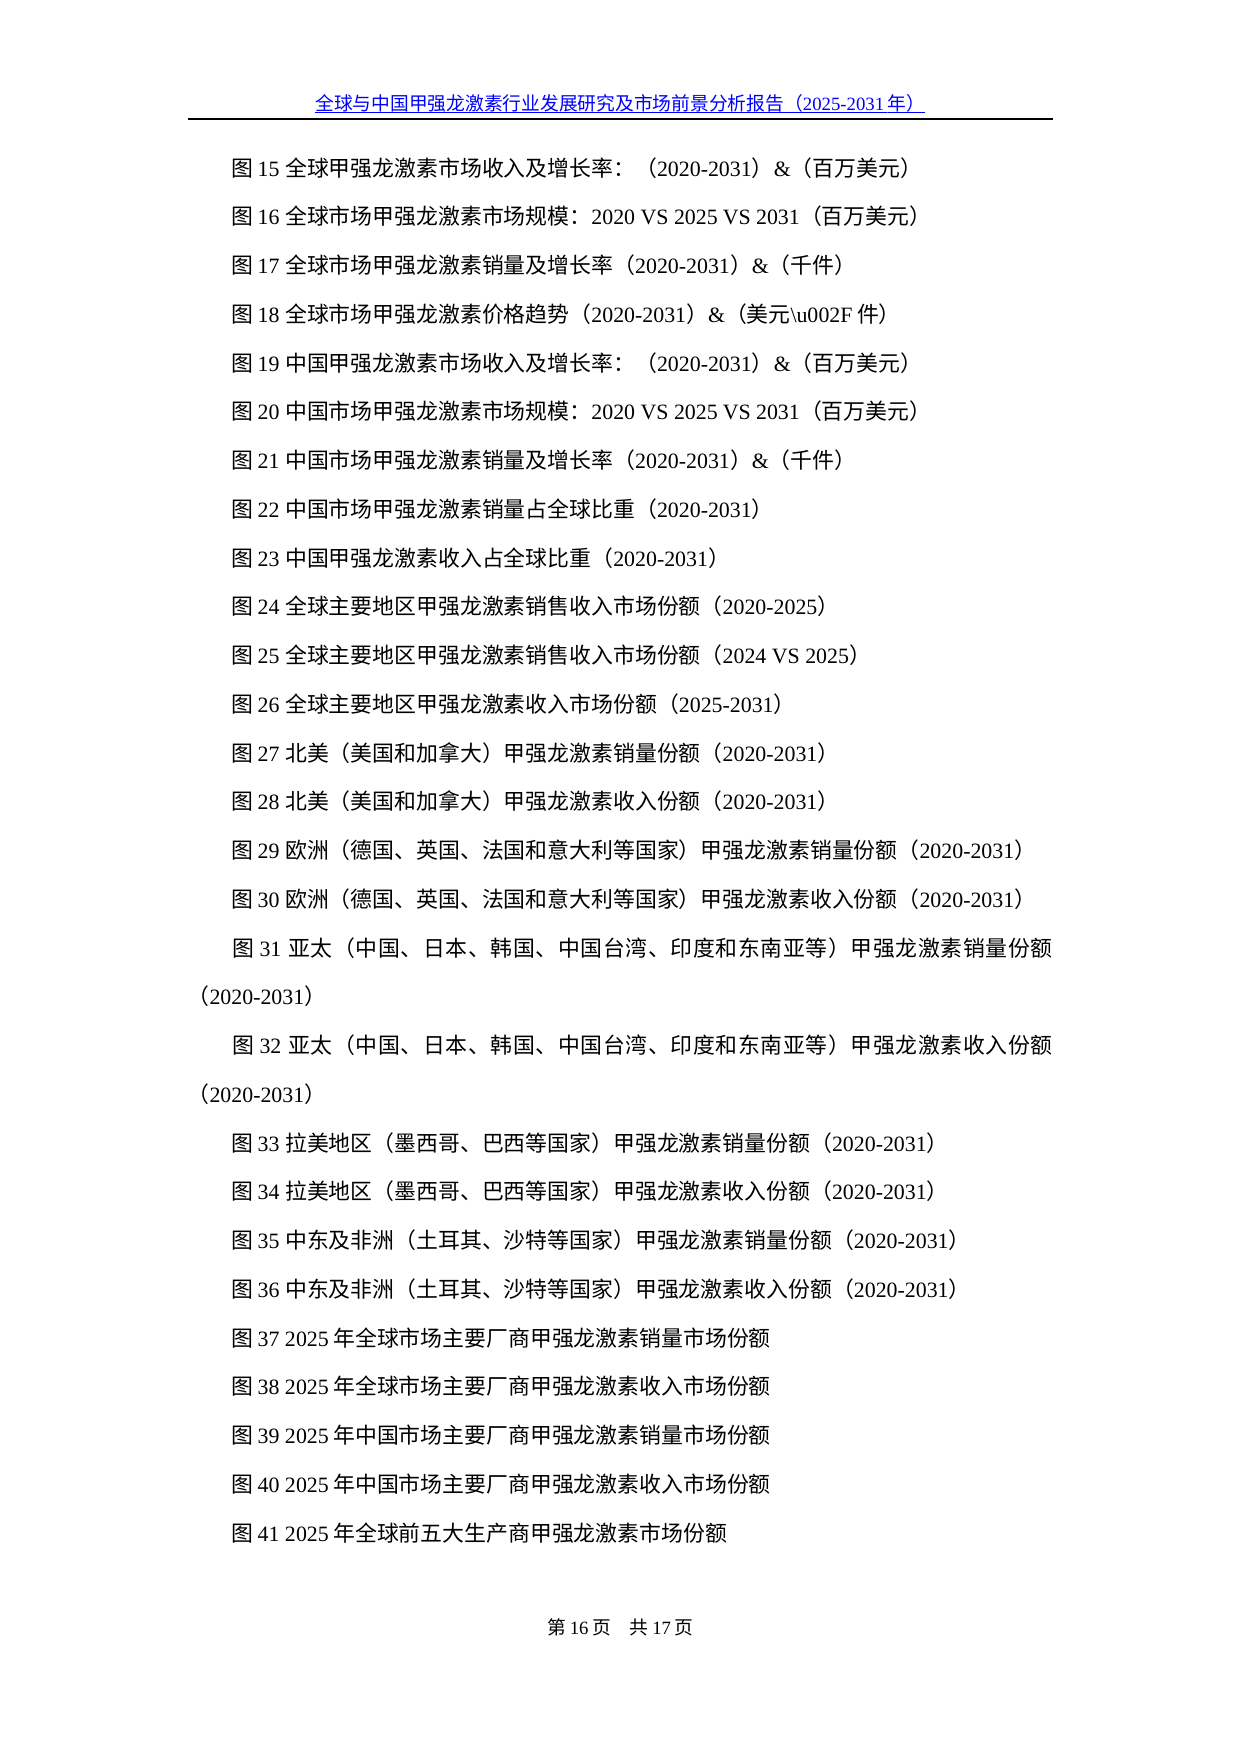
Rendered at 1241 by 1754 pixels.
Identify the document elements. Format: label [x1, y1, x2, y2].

text [187, 150, 1053, 1548]
